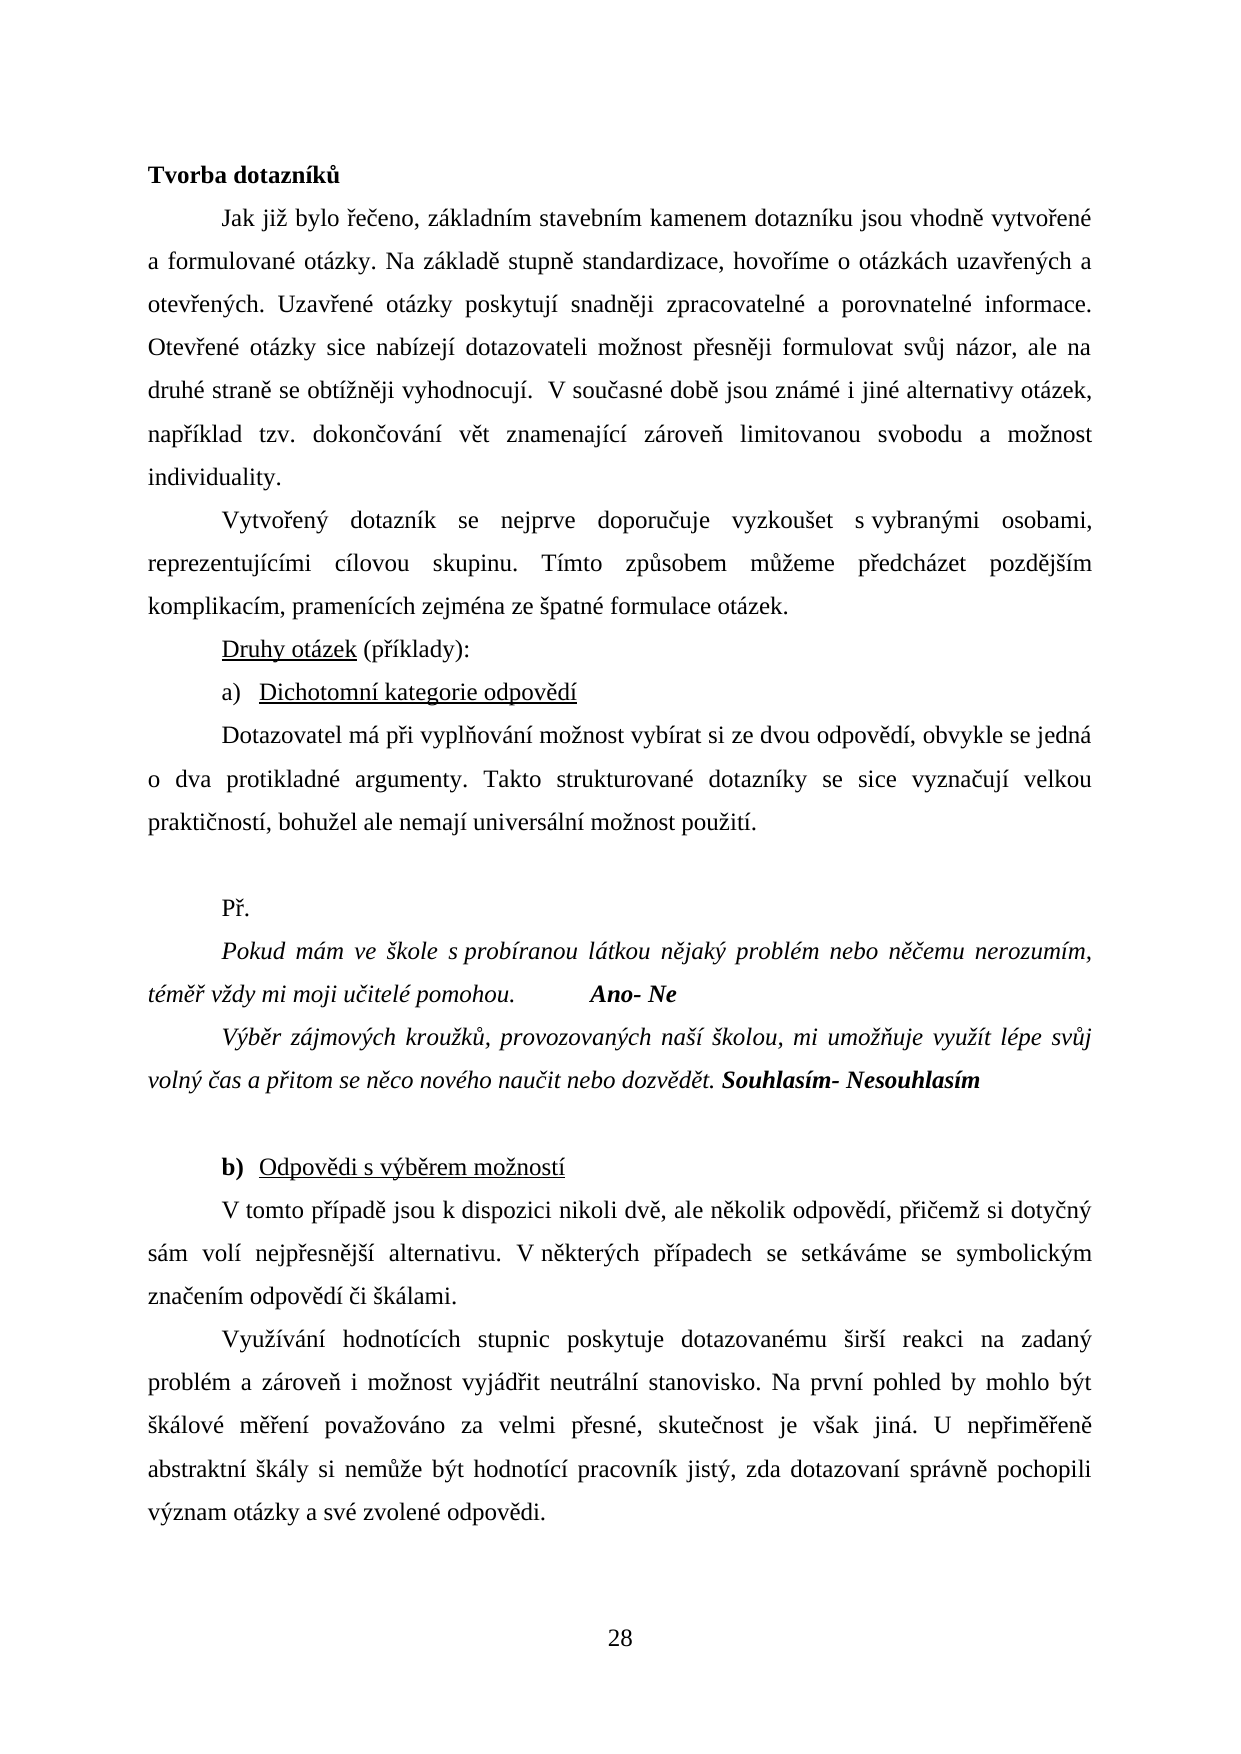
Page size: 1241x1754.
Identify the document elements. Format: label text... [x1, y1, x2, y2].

text Tvorba dotazníků [148, 160, 1093, 189]
list Odpovědi s výběrem možností [221, 1152, 1093, 1181]
text Výběr zájmových kroužků, provozovaných naší školou, mi umožňuje využít lépe svůj volný čas a přitom se něco nového naučit nebo dozvědět. Souhlasím- Nesouhlasím [148, 1022, 1093, 1094]
text Využívání hodnotících stupnic poskytuje dotazovanému širší reakci na zadaný problém a zároveň i možnost vyjádřit neutrální stanovisko. Na první pohled by mohlo být škálové měření považováno za velmi přesné, skutečnost je však jiná. U nepřiměřeně abstraktní škály si nemůže být hodnotící pracovník jistý, zda dotazovaní správně pochopili význam otázky a své zvolené odpovědi. [148, 1324, 1093, 1526]
text Jak již bylo řečeno, základním stavebním kamenem dotazníku jsou vhodně vytvořené a formulované otázky. Na základě stupně standardizace, hovoříme o otázkách uzavřených a otevřených. Uzavřené otázky poskytují snadněji zpracovatelné a porovnatelné informace. Otevřené otázky sice nabízejí dotazovateli možnost přesněji formulovat svůj názor, ale na druhé straně se obtížněji vyhodnocují. V současné době jsou známé i jiné alternativy otázek, například tzv. dokončování vět znamenající zároveň limitovanou svobodu a možnost individuality. [148, 203, 1093, 491]
text Vytvořený dotazník se nejprve doporučuje vyzkoušet s vybranými osobami, reprezentujícími cílovou skupinu. Tímto způsobem můžeme předcházet pozdějším komplikacím, pramenících zejména ze špatné formulace otázek. [148, 505, 1093, 620]
text Př. [148, 893, 1093, 922]
text Dotazovatel má při vyplňování možnost vybírat si ze dvou odpovědí, obvykle se jedná o dva protikladné argumenty. Takto strukturované dotazníky se sice vyznačují velkou praktičností, bohužel ale nemají universální možnost použití. [148, 721, 1093, 836]
text Pokud mám ve škole s probíranou látkou nějaký problém nebo něčemu nerozumím, téměř vždy mi moji učitelé pomohou. Ano- Ne [148, 936, 1093, 1008]
text V tomto případě jsou k dispozici nikoli dvě, ale několik odpovědí, přičemž si dotyčný sám volí nejpřesnější alternativu. V některých případech se setkáváme se symbolickým značením odpovědí či škálami. [148, 1195, 1093, 1310]
text Druhy otázek (příklady): [148, 634, 1093, 663]
list Dichotomní kategorie odpovědí [221, 677, 1093, 706]
